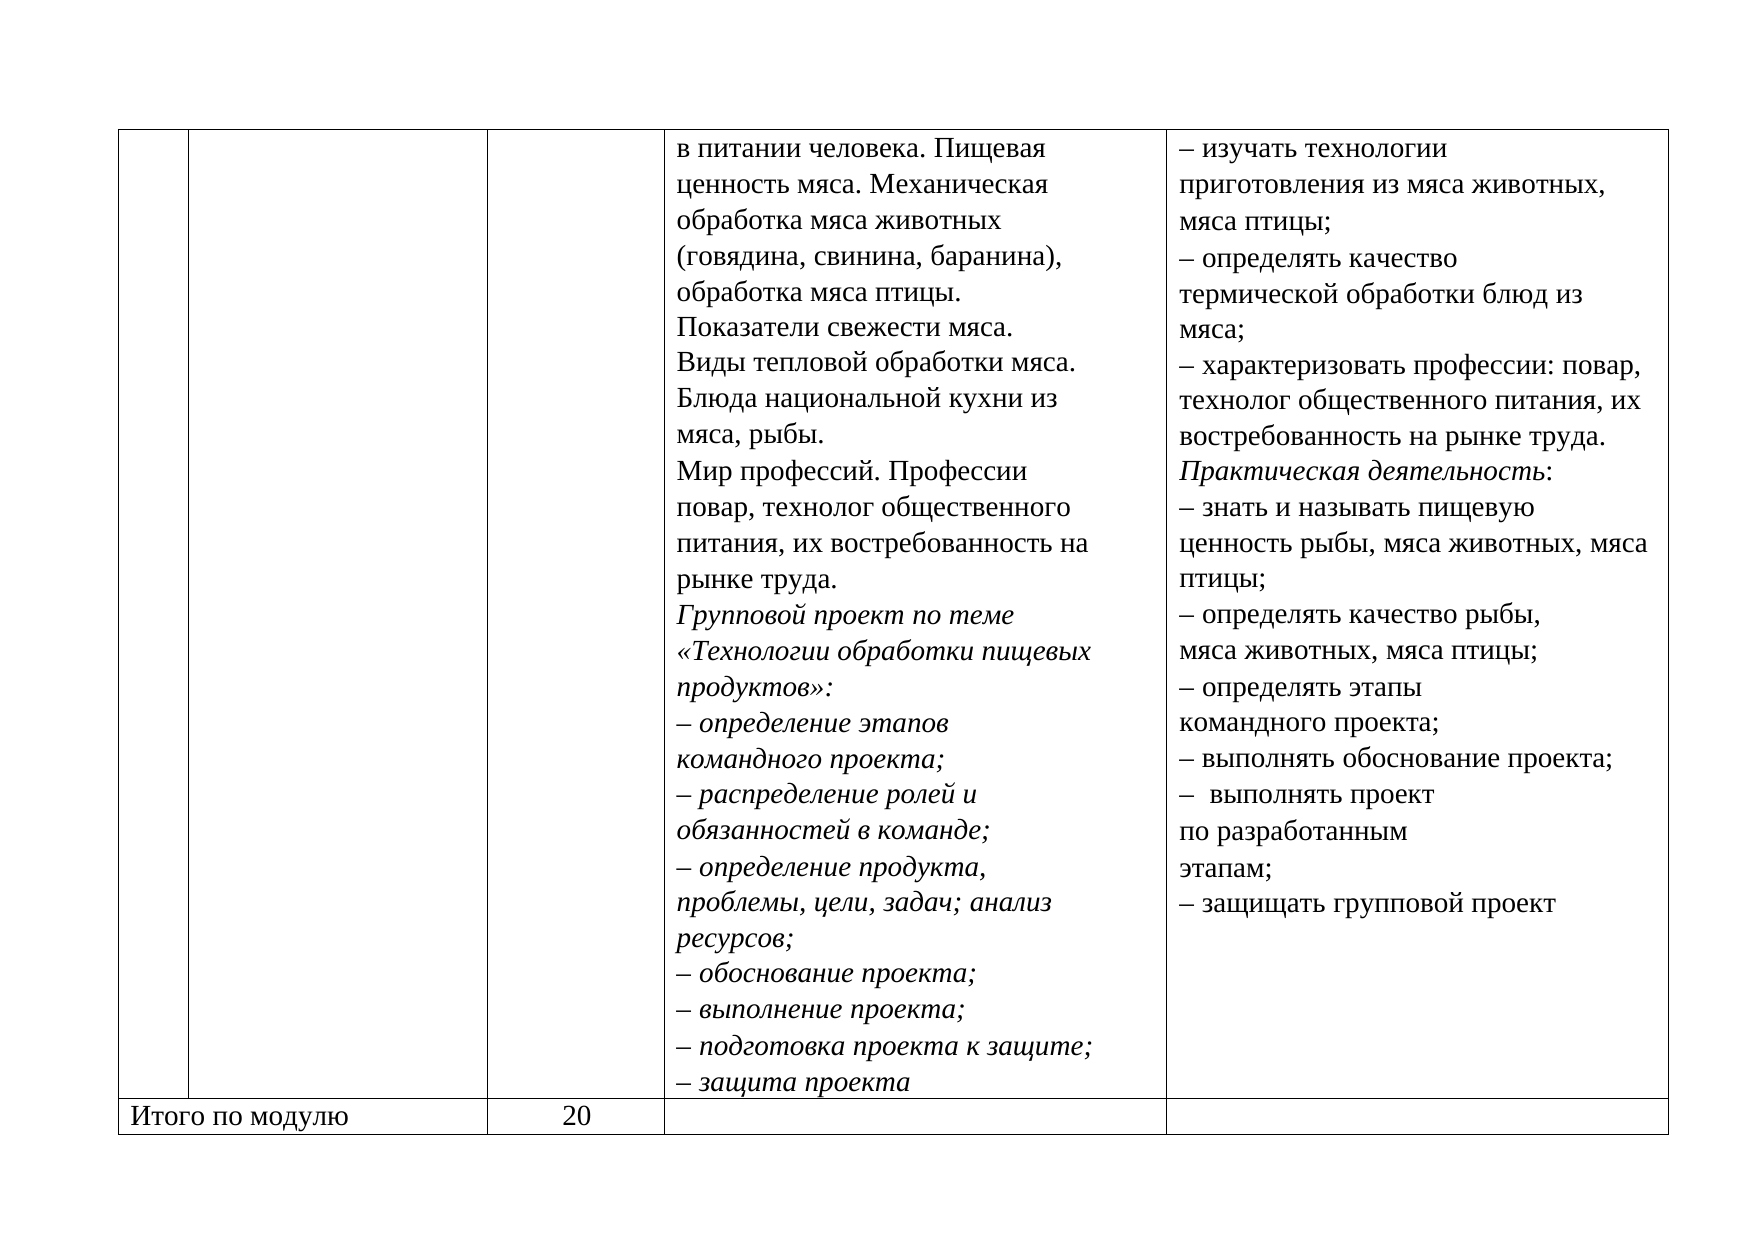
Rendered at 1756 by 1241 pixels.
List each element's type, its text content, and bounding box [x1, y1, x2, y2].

table_header [119, 130, 188, 1098]
table_cell Итого по модулю [119, 1099, 487, 1134]
table_cell [665, 1099, 1166, 1134]
table_cell [1167, 1099, 1668, 1134]
table_header в питании человека. Пищевая ценность мяса. Механическая обработка мяса животных (говядина, свинина, баранина), обработка мяса птицы. Показатели свежести мяса. Виды тепловой обработки мяса. Блюда национальной кухни из мяса, рыбы. Мир профессий. Профессии повар, технолог общественного питания, их востребованность на рынке труда. Групповой проект по теме «Технологии обработки пищевых продуктов»: определение этапов командного проекта; распределение ролей и обязанностей в команде; определение продукта, проблемы, цели, задач; анализ ресурсов; обоснование проекта; выполнение проекта; подготовка проекта к защите; защита проекта [665, 130, 1166, 1098]
table_header изучать технологии приготовления из мяса животных, мяса птицы; определять качество термической обработки блюд из мяса; характеризовать профессии: повар, технолог общественного питания, их востребованность на рынке труда. Практическая деятельность: знать и называть пищевую ценность рыбы, мяса животных, мяса птицы; определять качество рыбы, мяса животных, мяса птицы; определять этапы командного проекта; выполнять обоснование проекта; выполнять проект по разработанным этапам; защищать групповой проект [1167, 130, 1668, 1098]
table_header [189, 130, 487, 1098]
table_header [488, 130, 664, 1098]
table_cell 20 [488, 1099, 664, 1134]
